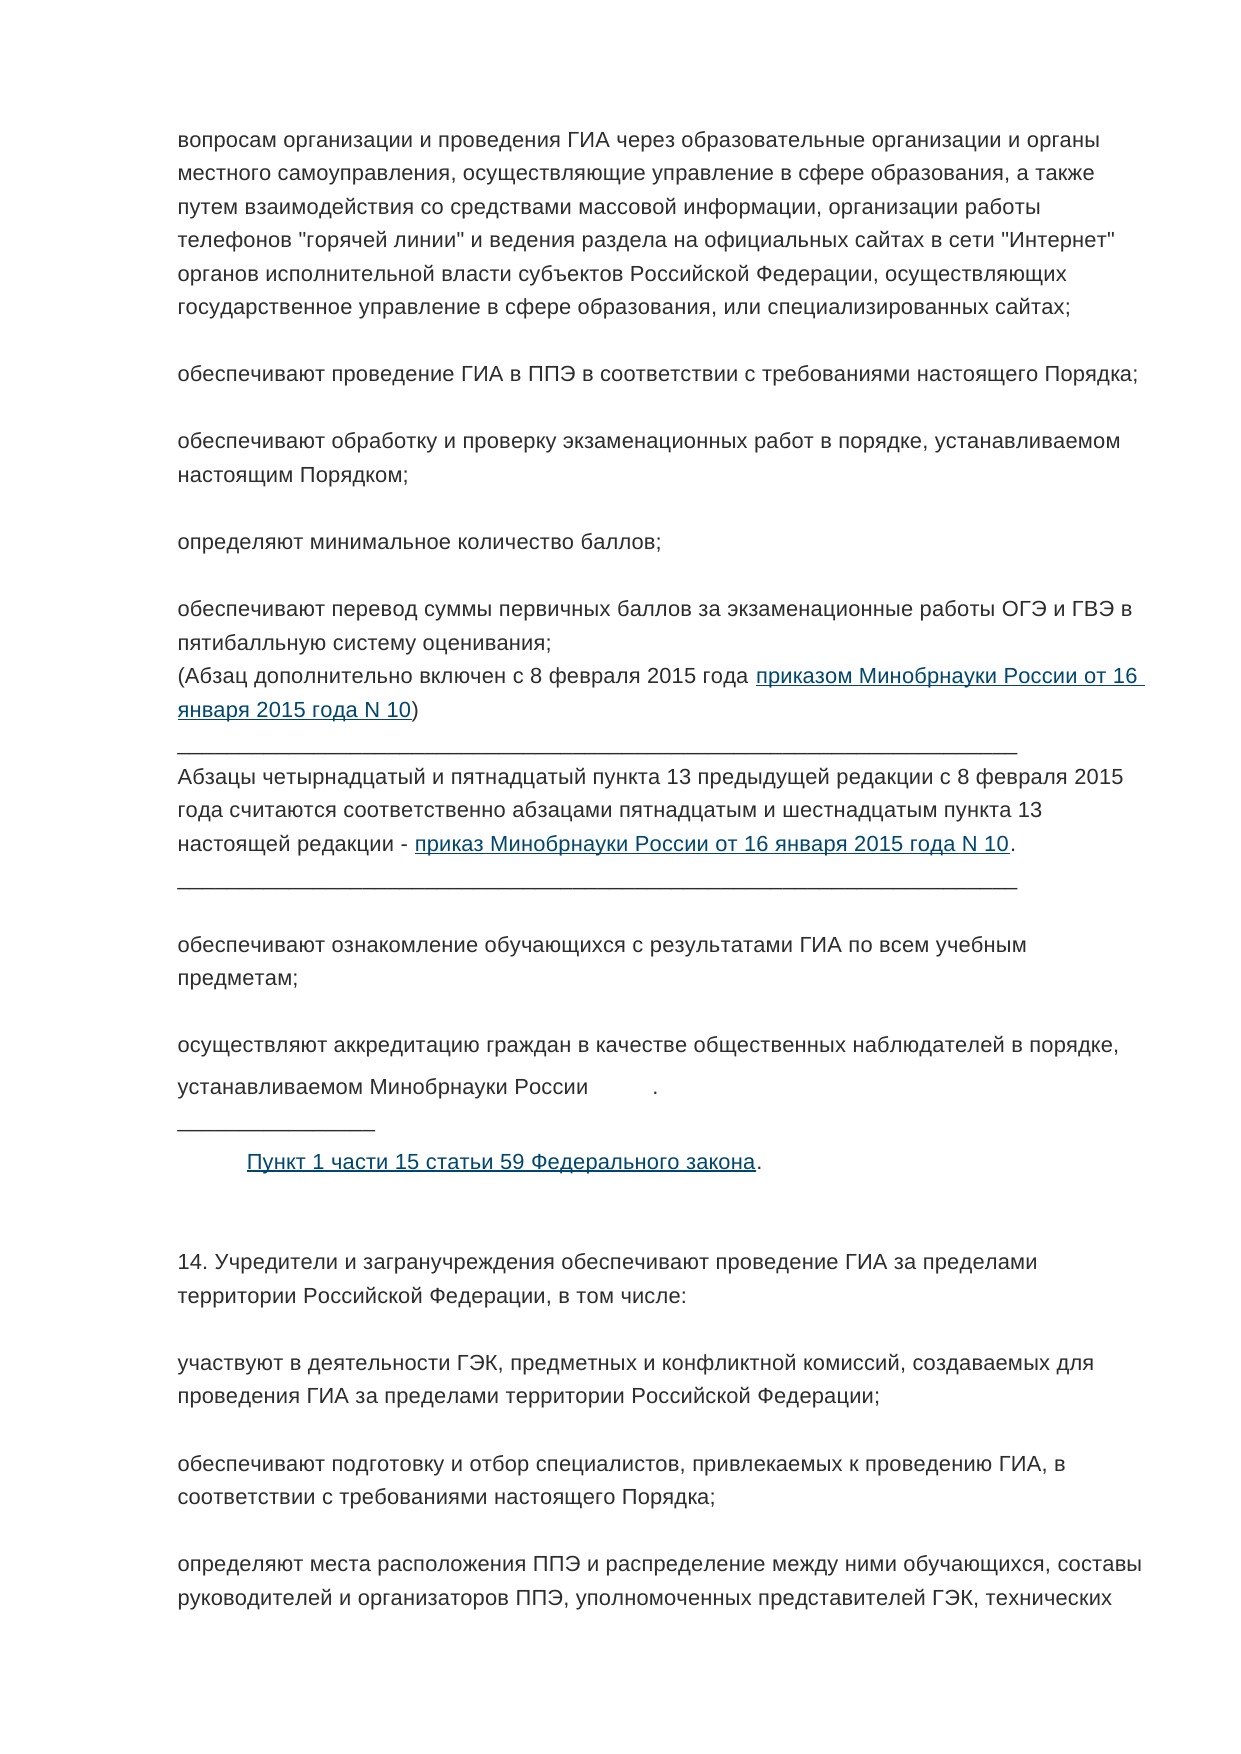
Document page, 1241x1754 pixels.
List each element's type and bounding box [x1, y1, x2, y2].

text [177, 1241, 1152, 1610]
text [177, 118, 1152, 1241]
